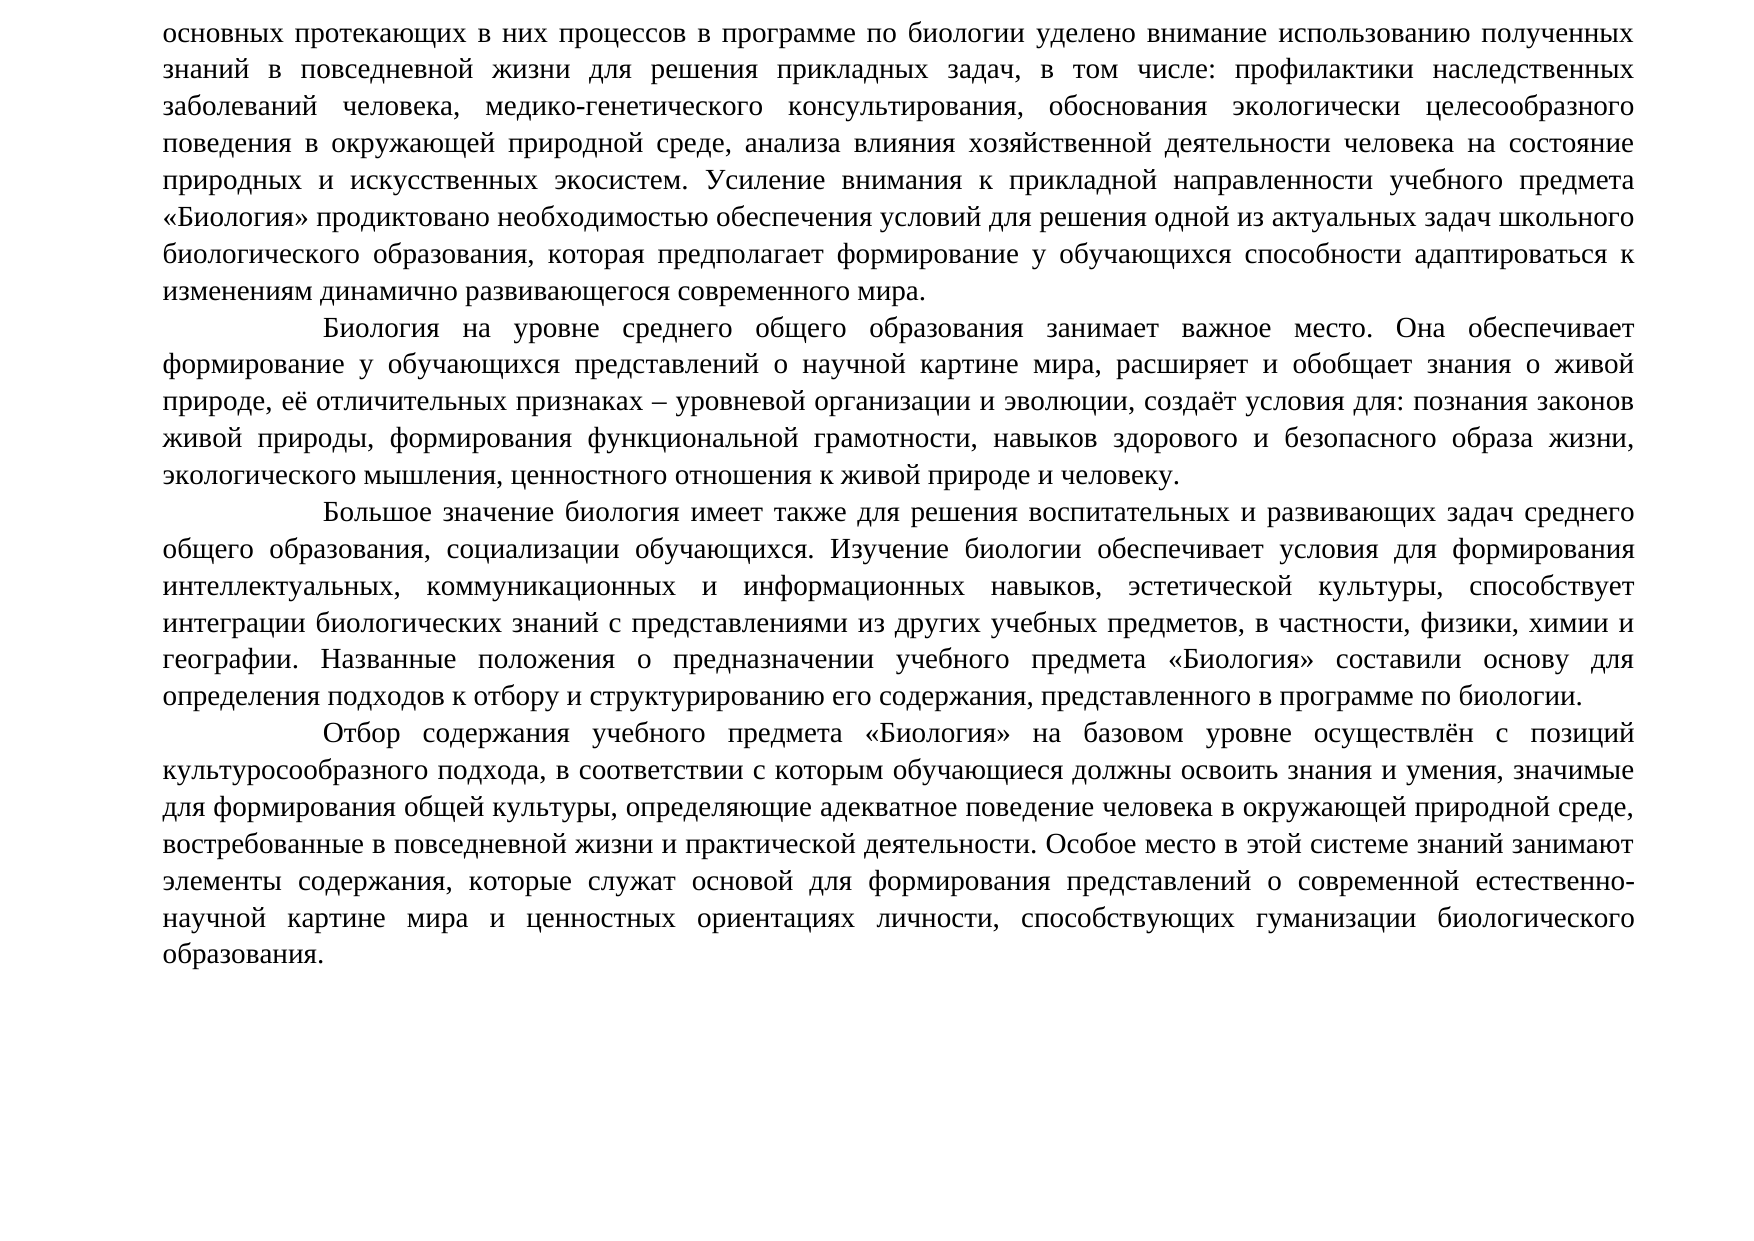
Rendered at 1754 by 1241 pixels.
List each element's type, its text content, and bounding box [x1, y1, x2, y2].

text Большое значение биология имеет также для решения воспитательных и развивающих задач среднего общего образования, социализации обучающихся. Изучение биологии обеспечивает условия для формирования интеллектуальных, коммуникационных и информационных навыков, эстетической культуры, способствует интеграции биологических знаний с представлениями из других учебных предметов, в частности, физики, химии и географии. Названные положения о предназначении учебного предмета «Биология» составили основу для определения подходов к отбору и структурированию его содержания, представленного в программе по биологии. [162, 494, 1636, 712]
text Биология на уровне среднего общего образования занимает важное место. Она обеспечивает формирование у обучающихся представлений о научной картине мира, расширяет и обобщает знания о живой природе, её отличительных признаках – уровневой организации и эволюции, создаёт условия для: познания законов живой природы, формирования функциональной грамотности, навыков здорового и безопасного образа жизни, экологического мышления, ценностного отношения к живой природе и человеку. [162, 310, 1636, 491]
text Отбор содержания учебного предмета «Биология» на базовом уровне осуществлён с позиций культуросообразного подхода, в соответствии с которым обучающиеся должны освоить знания и умения, значимые для формирования общей культуры, определяющие адекватное поведение человека в окружающей природной среде, востребованные в повседневной жизни и практической деятельности. Особое место в этой системе знаний занимают элементы содержания, которые служат основой для формирования представлений о современной естественно-научной картине мира и ценностных ориентациях личности, способствующих гуманизации биологического образования. [162, 715, 1636, 970]
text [162, 15, 1636, 306]
